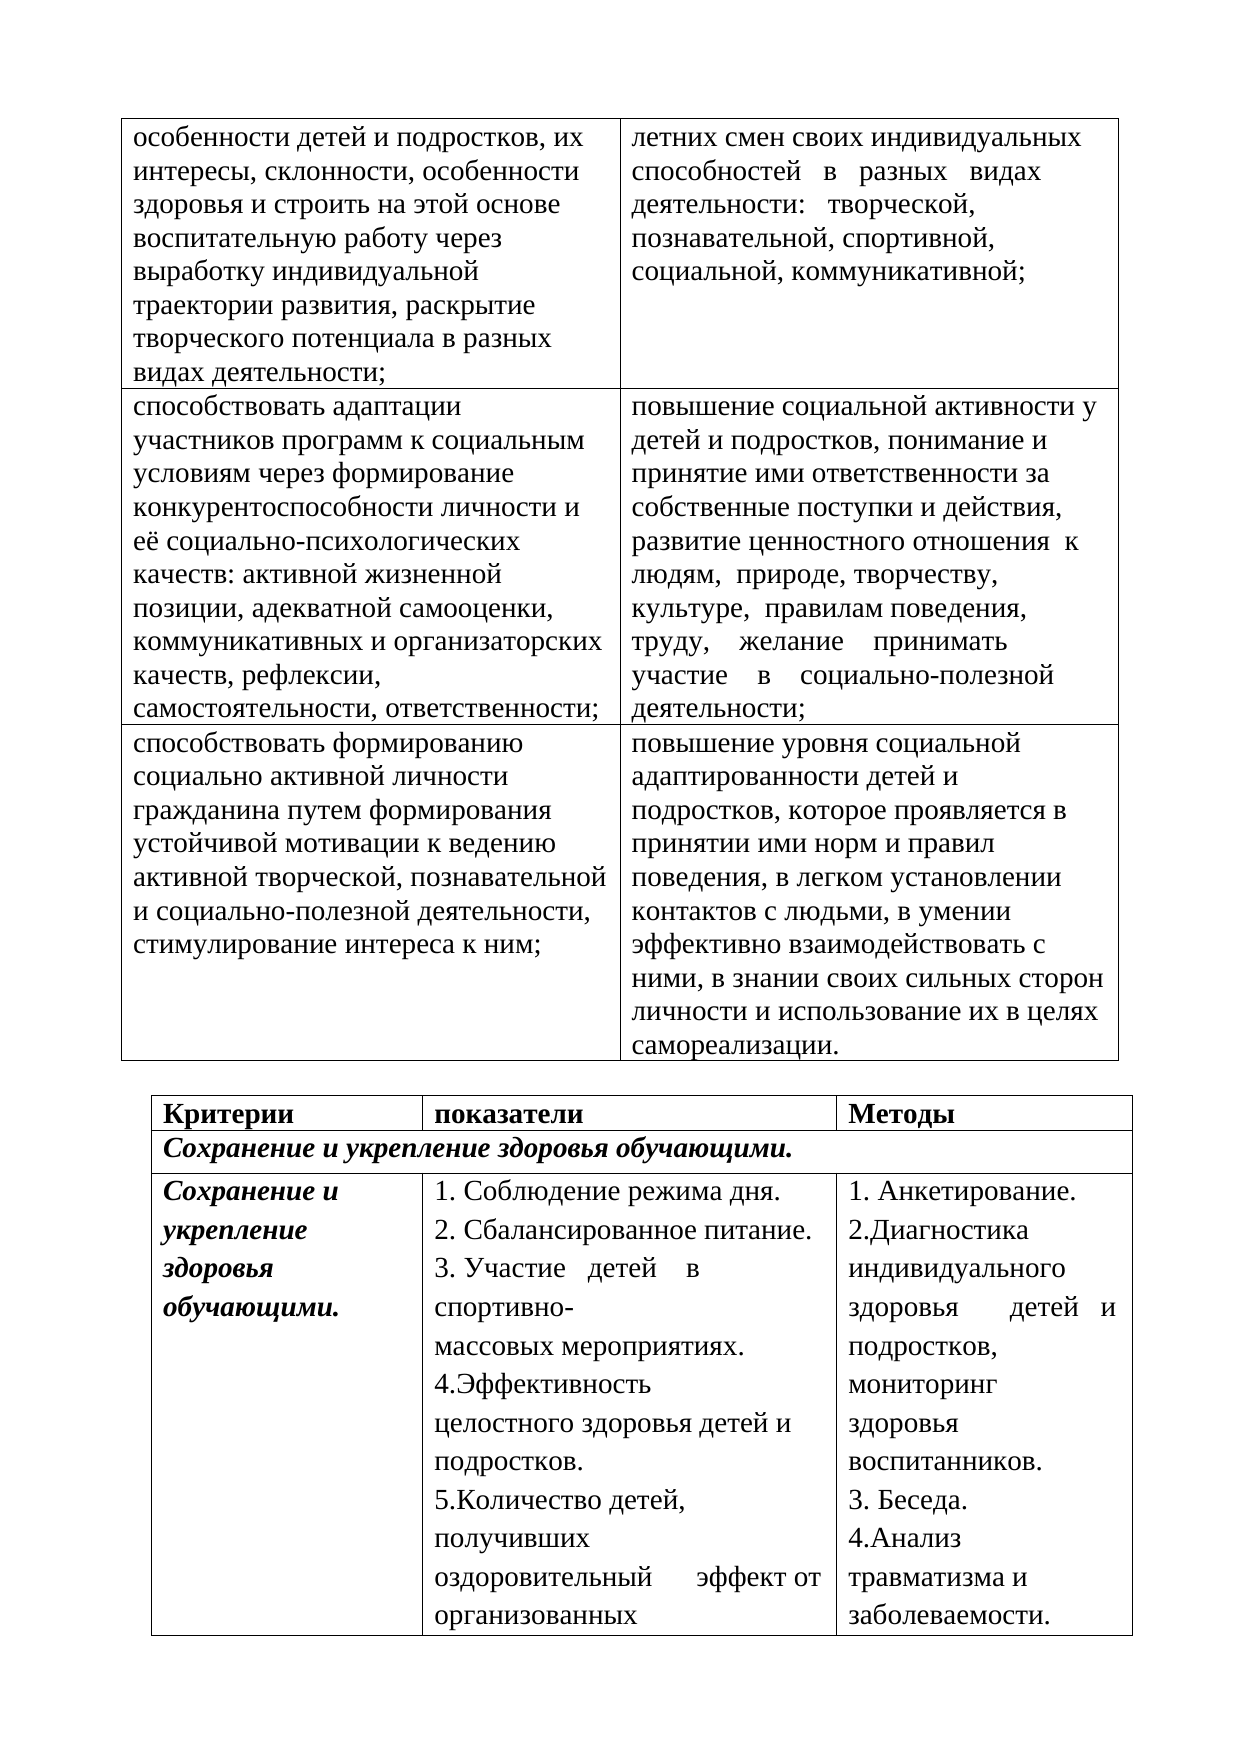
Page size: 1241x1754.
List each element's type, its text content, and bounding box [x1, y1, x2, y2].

table_header показатели [423, 1096, 836, 1129]
table_header Методы [837, 1096, 1132, 1129]
table_cell способствовать адаптации участников программ к социальным условиям через формирование конкурентоспособности личности и eё социально-психологических качеств: активной жизненной позиции, адекватной самооценки, коммуникативных и организаторских качеств, рефлексии, самостоятельности, ответственности; [122, 389, 620, 724]
table_cell способствовать формированию социально активной личности гражданина путем формирования устойчивой мотивации к ведению активной творческой, познавательной и социально-полезной деятельности, стимулирование интереса к ним; [122, 725, 620, 1060]
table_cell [122, 119, 620, 387]
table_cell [423, 1174, 836, 1635]
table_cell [621, 119, 1118, 387]
table_cell повышение социальной активности у детей и подростков, понимание и принятие ими ответственности за собственные поступки и действия, развитие ценностного отношения к людям, природе, творчеству, культуре, правилам поведения, труду, желание принимать участие в социально-полезной деятельности; [621, 389, 1118, 724]
table_header Критерии [152, 1096, 422, 1129]
table_cell повышение уровня социальной адаптированности детей и подростков, которое проявляется в принятии ими норм и правил поведения, в легком установлении контактов с людьми, в умении эффективно взаимодействовать с ними, в знании своих сильных сторон личности и использование их в целях самореализации. [621, 725, 1118, 1060]
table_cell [837, 1174, 1132, 1635]
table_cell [152, 1174, 422, 1635]
table_cell Сохранение и укрепление здоровья обучающими. [152, 1131, 1132, 1172]
